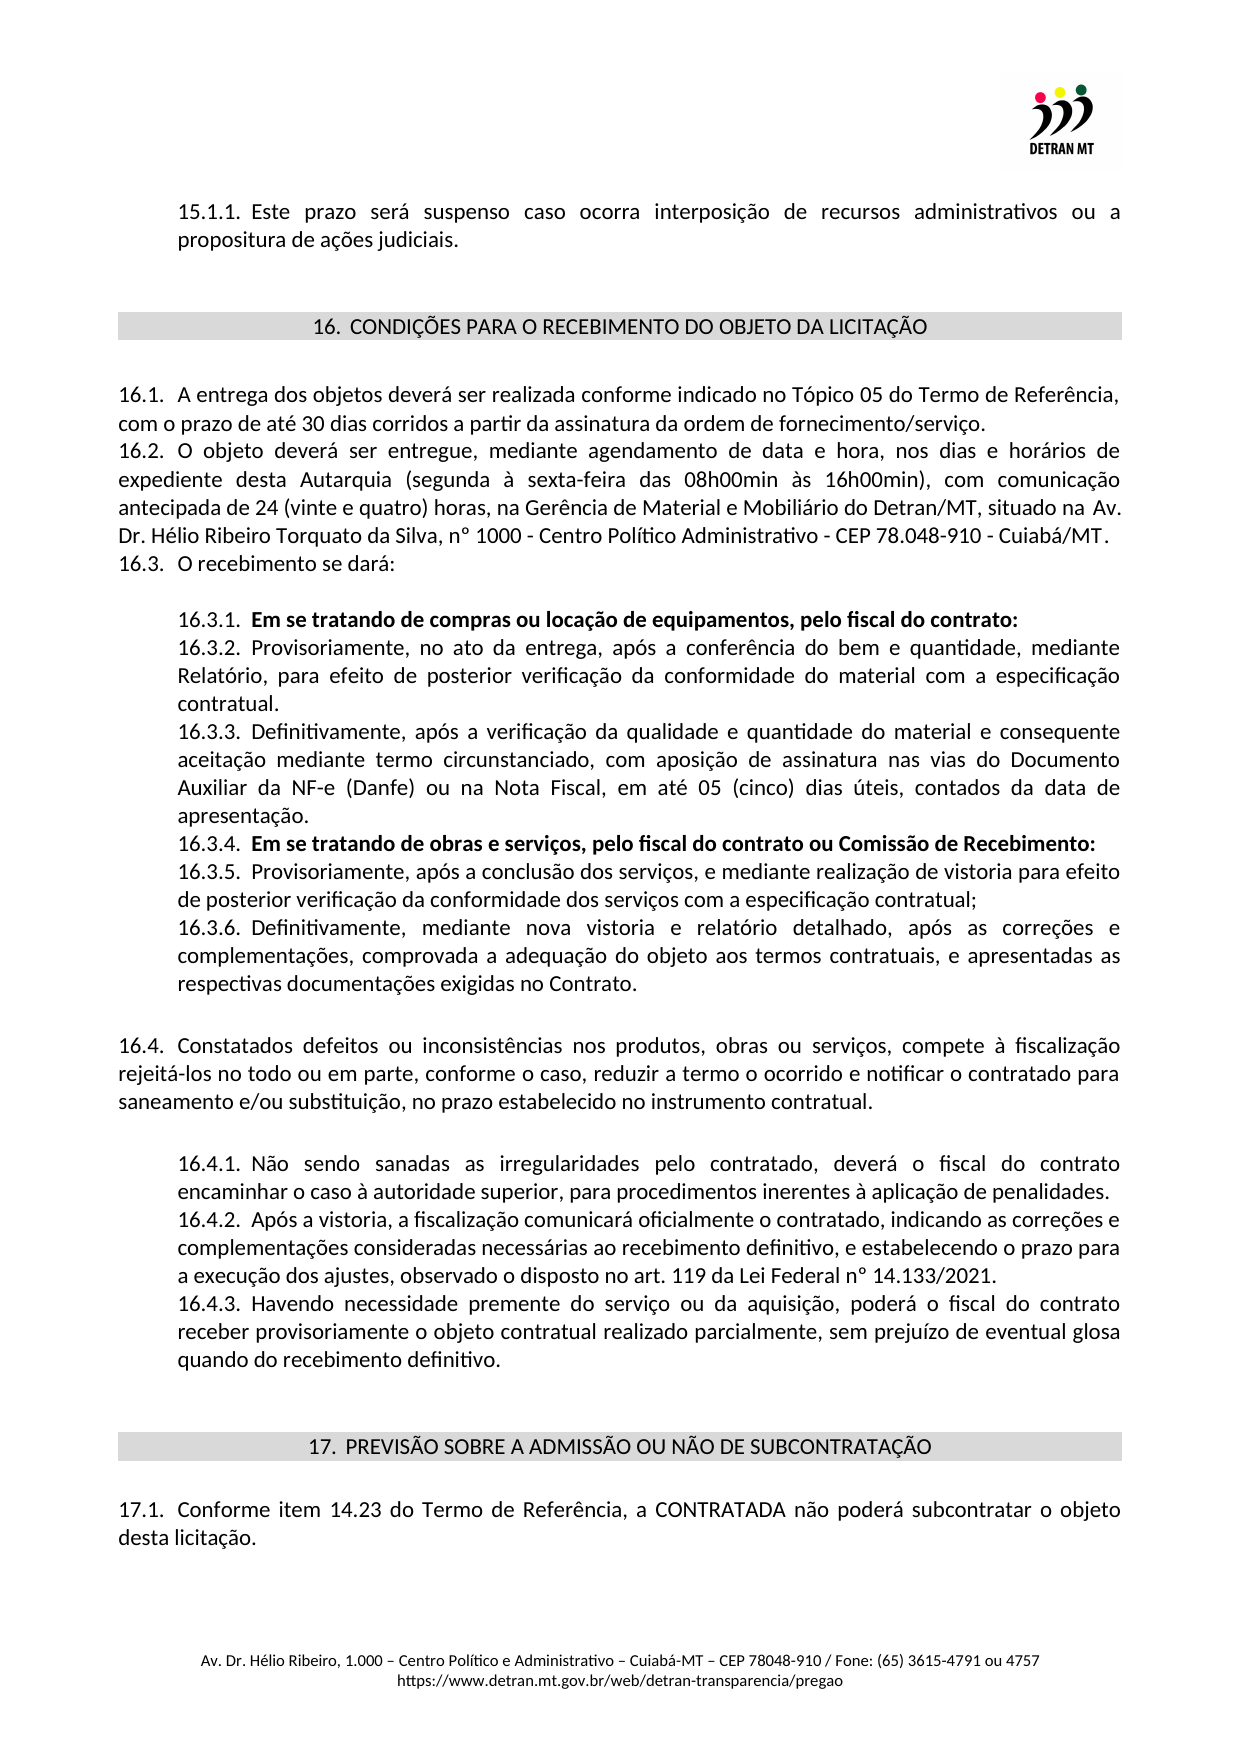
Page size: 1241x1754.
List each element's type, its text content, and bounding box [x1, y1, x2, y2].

list Conforme item 14.23 do Termo de Referência, a CONTRATADA não poderá subcontratar o objeto desta licitação. [118, 1495, 1122, 1551]
list Definitivamente, mediante nova vistoria e relatório detalhado, após as correções e complementações, comprovada a adequação do objeto aos termos contratuais, e apresentadas as respectivas documentações exigidas no Contrato. [177, 913, 1122, 997]
list Provisoriamente, no ato da entrega, após a conferência do bem e quantidade, mediante Relatório, para efeito de posterior verificação da conformidade do material com a especificação contratual. [177, 633, 1122, 717]
list Este prazo será suspenso caso ocorra interposição de recursos administrativos ou a propositura de ações judiciais. [177, 197, 1122, 253]
list Havendo necessidade premente do serviço ou da aquisição, poderá o fiscal do contrato receber provisoriamente o objeto contratual realizado parcialmente, sem prejuízo de eventual glosa quando do recebimento definitivo. [177, 1289, 1122, 1373]
list Definitivamente, após a verificação da qualidade e quantidade do material e consequente aceitação mediante termo circunstanciado, com aposição de assinatura nas vias do Documento Auxiliar da NF-e (Danfe) ou na Nota Fiscal, em até 05 (cinco) dias úteis, contados da data de apresentação. [177, 717, 1122, 829]
list PREVISÃO SOBRE A ADMISSÃO OU NÃO DE SUBCONTRATAÇÃO [118, 1432, 1122, 1461]
list CONDIÇÕES PARA O RECEBIMENTO DO OBJETO DA LICITAÇÃO [118, 312, 1122, 340]
list Constatados defeitos ou inconsistências nos produtos, obras ou serviços, compete à fiscalização rejeitá-los no todo ou em parte, conforme o caso, reduzir a termo o ocorrido e notificar o contratado para saneamento e/ou substituição, no prazo estabelecido no instrumento contratual. [118, 1031, 1122, 1115]
list Em se tratando de obras e serviços, pelo fiscal do contrato ou Comissão de Recebimento: [177, 829, 1122, 857]
list O recebimento se dará: [118, 549, 1122, 577]
list Provisoriamente, após a conclusão dos serviços, e mediante realização de vistoria para efeito de posterior verificação da conformidade dos serviços com a especificação contratual; [177, 857, 1122, 913]
list Não sendo sanadas as irregularidades pelo contratado, deverá o fiscal do contrato encaminhar o caso à autoridade superior, para procedimentos inerentes à aplicação de penalidades. [177, 1149, 1122, 1205]
list Após a vistoria, a fiscalização comunicará oficialmente o contratado, indicando as correções e complementações consideradas necessárias ao recebimento definitivo, e estabelecendo o prazo para a execução dos ajustes, observado o disposto no art. 119 da Lei Federal nº 14.133/2021. [177, 1205, 1122, 1289]
picture [1000, 73, 1123, 170]
list Em se tratando de compras ou locação de equipamentos, pelo fiscal do contrato: [177, 605, 1122, 633]
list O objeto deverá ser entregue, mediante agendamento de data e hora, nos dias e horários de expediente desta Autarquia (segunda à sexta-feira das 08h00min às 16h00min), com comunicação antecipada de 24 (vinte e quatro) horas, na Gerência de Material e Mobiliário do Detran/MT, situado na Av. Dr. Hélio Ribeiro Torquato da Silva, nº 1000 - Centro Político Administrativo - CEP 78.048-910 - Cuiabá/MT. [118, 437, 1122, 549]
list A entrega dos objetos deverá ser realizada conforme indicado no Tópico 05 do Termo de Referência, com o prazo de até 30 dias corridos a partir da assinatura da ordem de fornecimento/serviço. [118, 381, 1122, 437]
